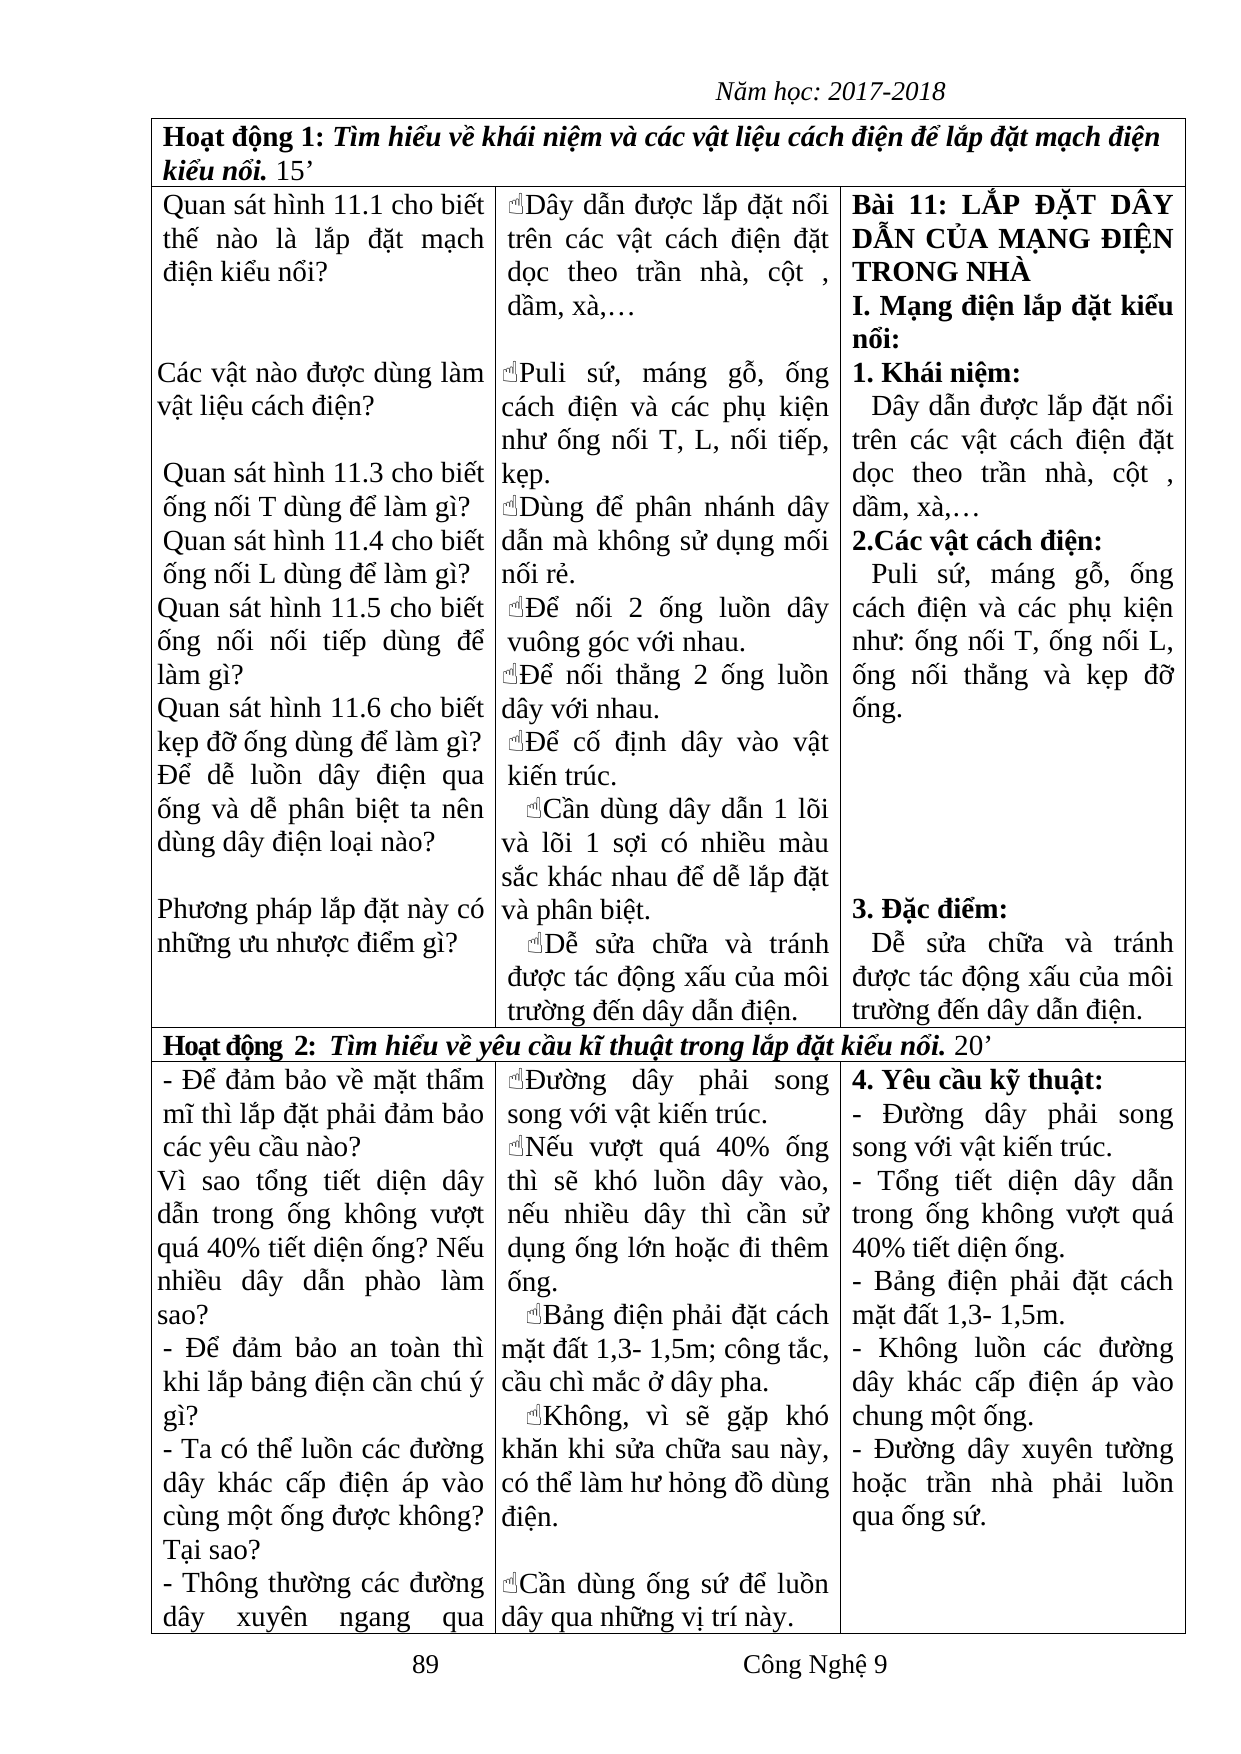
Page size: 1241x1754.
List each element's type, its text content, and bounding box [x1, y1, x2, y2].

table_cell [152, 1062, 495, 1633]
table_header Hoạt động 1: Tìm hiểu về khái niệm và các vật liệu cách điện để lắp đặt mạch điện kiểu nổi. 15’ [152, 119, 1185, 186]
table_cell Hoạt động 2: Tìm hiểu về yêu cầu kĩ thuật trong lắp đặt kiểu nổi. 20’ [152, 1028, 1185, 1061]
table_cell Bài 11: LẮP ĐẶT DÂY DẪN CỦA MẠNG ĐIỆN TRONG NHÀ I. Mạng điện lắp đặt kiểu nổi: 1. Khái niệm: Dây dẫn được lắp đặt nổi trên các vật cách điện đặt dọc theo trần nhà, cột , dầm, xà,… 2.Các vật cách điện: Puli sứ, máng gỗ, ống cách điện và các phụ kiện như: ống nối T, ống nối L, ống nối thẳng và kẹp đỡ ống. 3. Đặc điểm: Dễ sửa chữa và tránh được tác động xấu của môi trường đến dây dẫn điện. [841, 187, 1185, 1027]
table_cell Dây dẫn được lắp đặt nổi trên các vật cách điện đặt dọc theo trần nhà, cột , dầm, xà,… Puli sứ, máng gỗ, ống cách điện và các phụ kiện như ống nối T, L, nối tiếp, kẹp. Dùng để phân nhánh dây dẫn mà không sử dụng mối nối rẻ. Để nối 2 ống luồn dây vuông góc với nhau. Để nối thẳng 2 ống luồn dây với nhau. Để cố định dây vào vật kiến trúc. Cần dùng dây dẫn 1 lõi và lõi 1 sợi có nhiều màu sắc khác nhau để dễ lắp đặt và phân biệt. Dễ sửa chữa và tránh được tác động xấu của môi trường đến dây dẫn điện. [496, 187, 840, 1027]
table_cell Quan sát hình 11.1 cho biết thế nào là lắp đặt mạch điện kiểu nổi? Các vật nào được dùng làm vật liệu cách điện? Quan sát hình 11.3 cho biết ống nối T dùng để làm gì? Quan sát hình 11.4 cho biết ống nối L dùng để làm gì? Quan sát hình 11.5 cho biết ống nối nối tiếp dùng để làm gì? Quan sát hình 11.6 cho biết kẹp đỡ ống dùng để làm gì? Để dễ luồn dây điện qua ống và dễ phân biệt ta nên dùng dây điện loại nào? Phương pháp lắp đặt này có những ưu nhược điểm gì? [152, 187, 495, 1027]
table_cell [496, 1062, 840, 1633]
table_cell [841, 1062, 1185, 1633]
